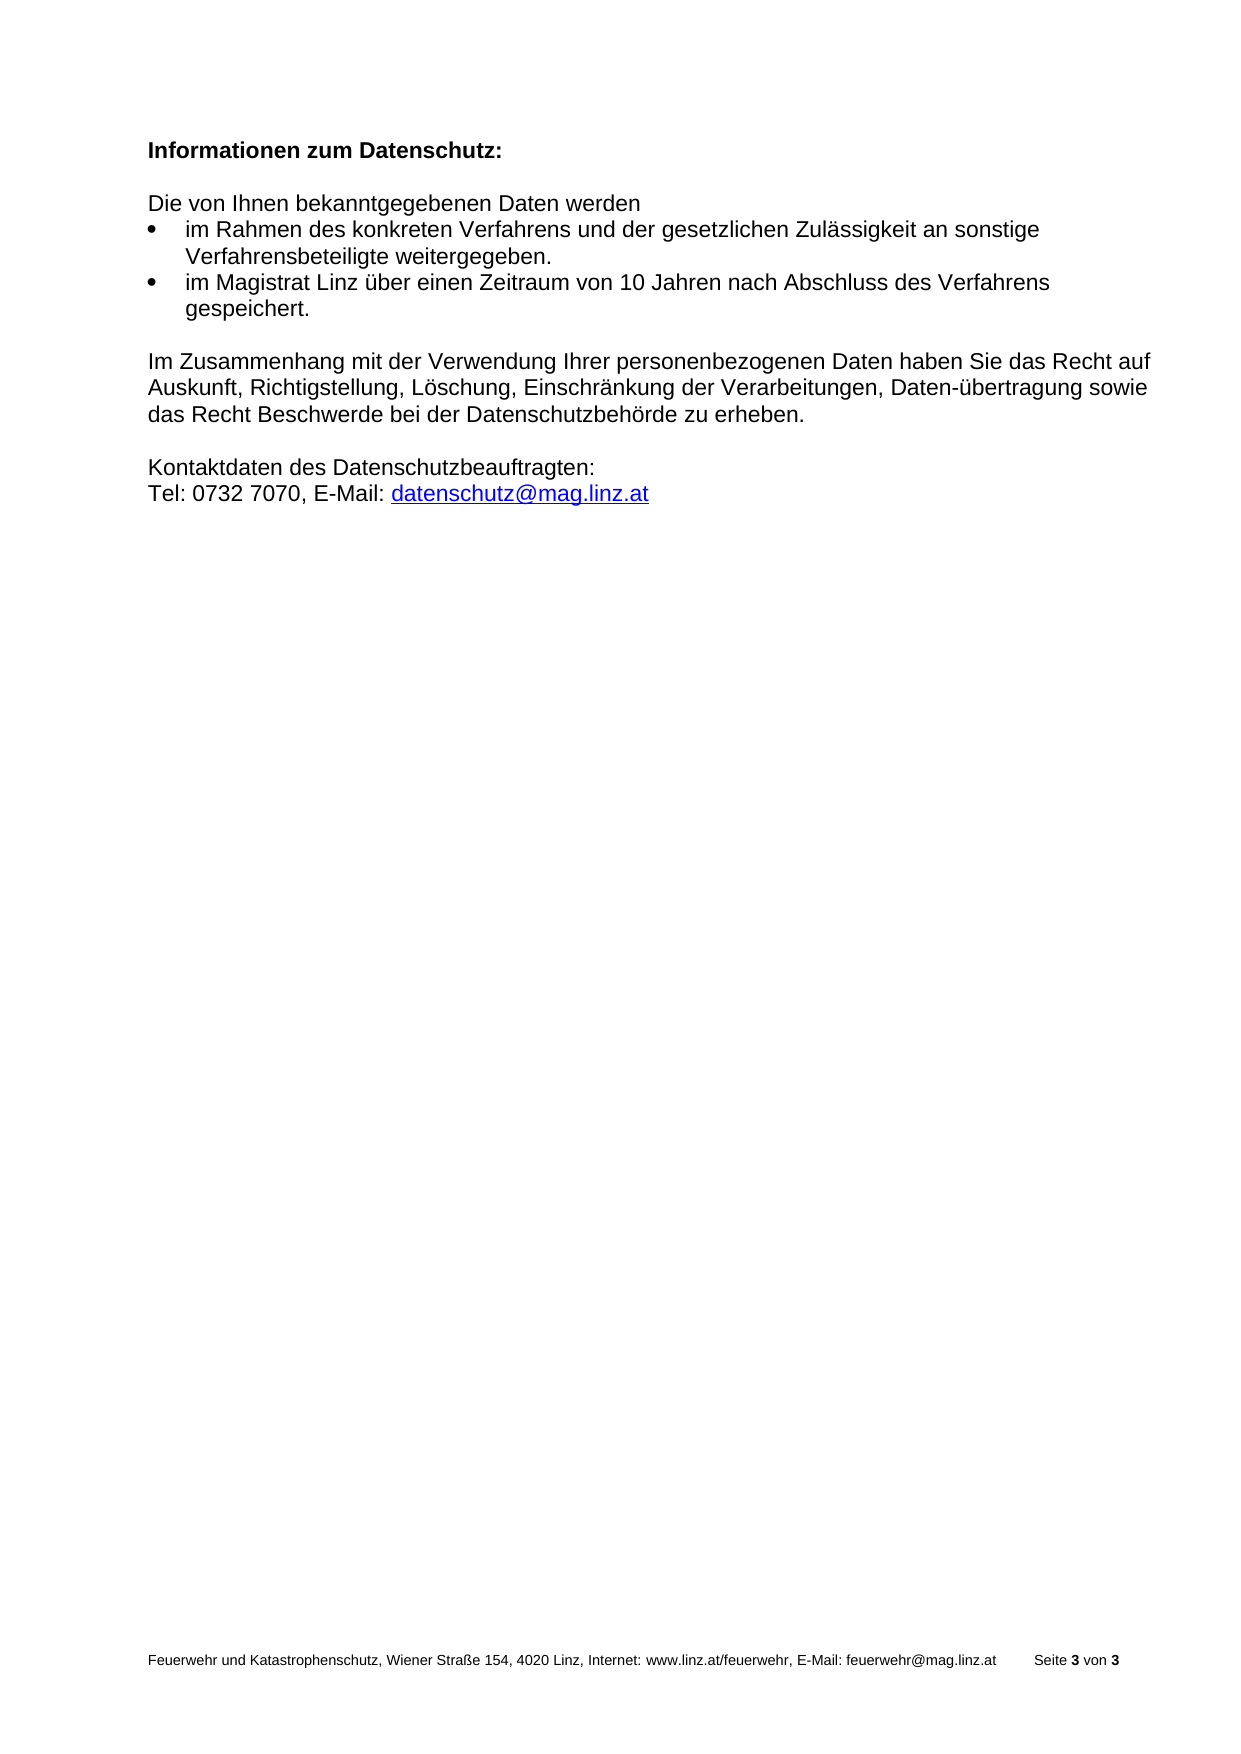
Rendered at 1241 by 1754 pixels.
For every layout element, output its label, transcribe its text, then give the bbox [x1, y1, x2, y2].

text gespeichert. [185, 295, 1163, 322]
list im Magistrat Linz über einen Zeitraum von 10 Jahren nach Abschluss des Verfahrens [148, 269, 1163, 295]
text Verfahrensbeteiligte weitergegeben. [148, 243, 1163, 269]
text Die von Ihnen bekanntgegebenen Daten werden [148, 190, 1163, 216]
text Kontaktdaten des Datenschutzbeauftragten: [148, 453, 1163, 480]
list im Rahmen des konkreten Verfahrens und der gesetzlichen Zulässigkeit an sonstige [148, 216, 1163, 243]
text Tel: 0732 7070, E-Mail: datenschutz@mag.linz.at [148, 480, 1163, 506]
text Informationen zum Datenschutz: [148, 137, 1163, 163]
text Im Zusammenhang mit der Verwendung Ihrer personenbezogenen Daten haben Sie das Recht auf Auskunft, Richtigstellung, Löschung, Einschränkung der Verarbeitungen, Daten-übertragung sowie das Recht Beschwerde bei der Datenschutzbehörde zu erheben. [148, 348, 1163, 427]
